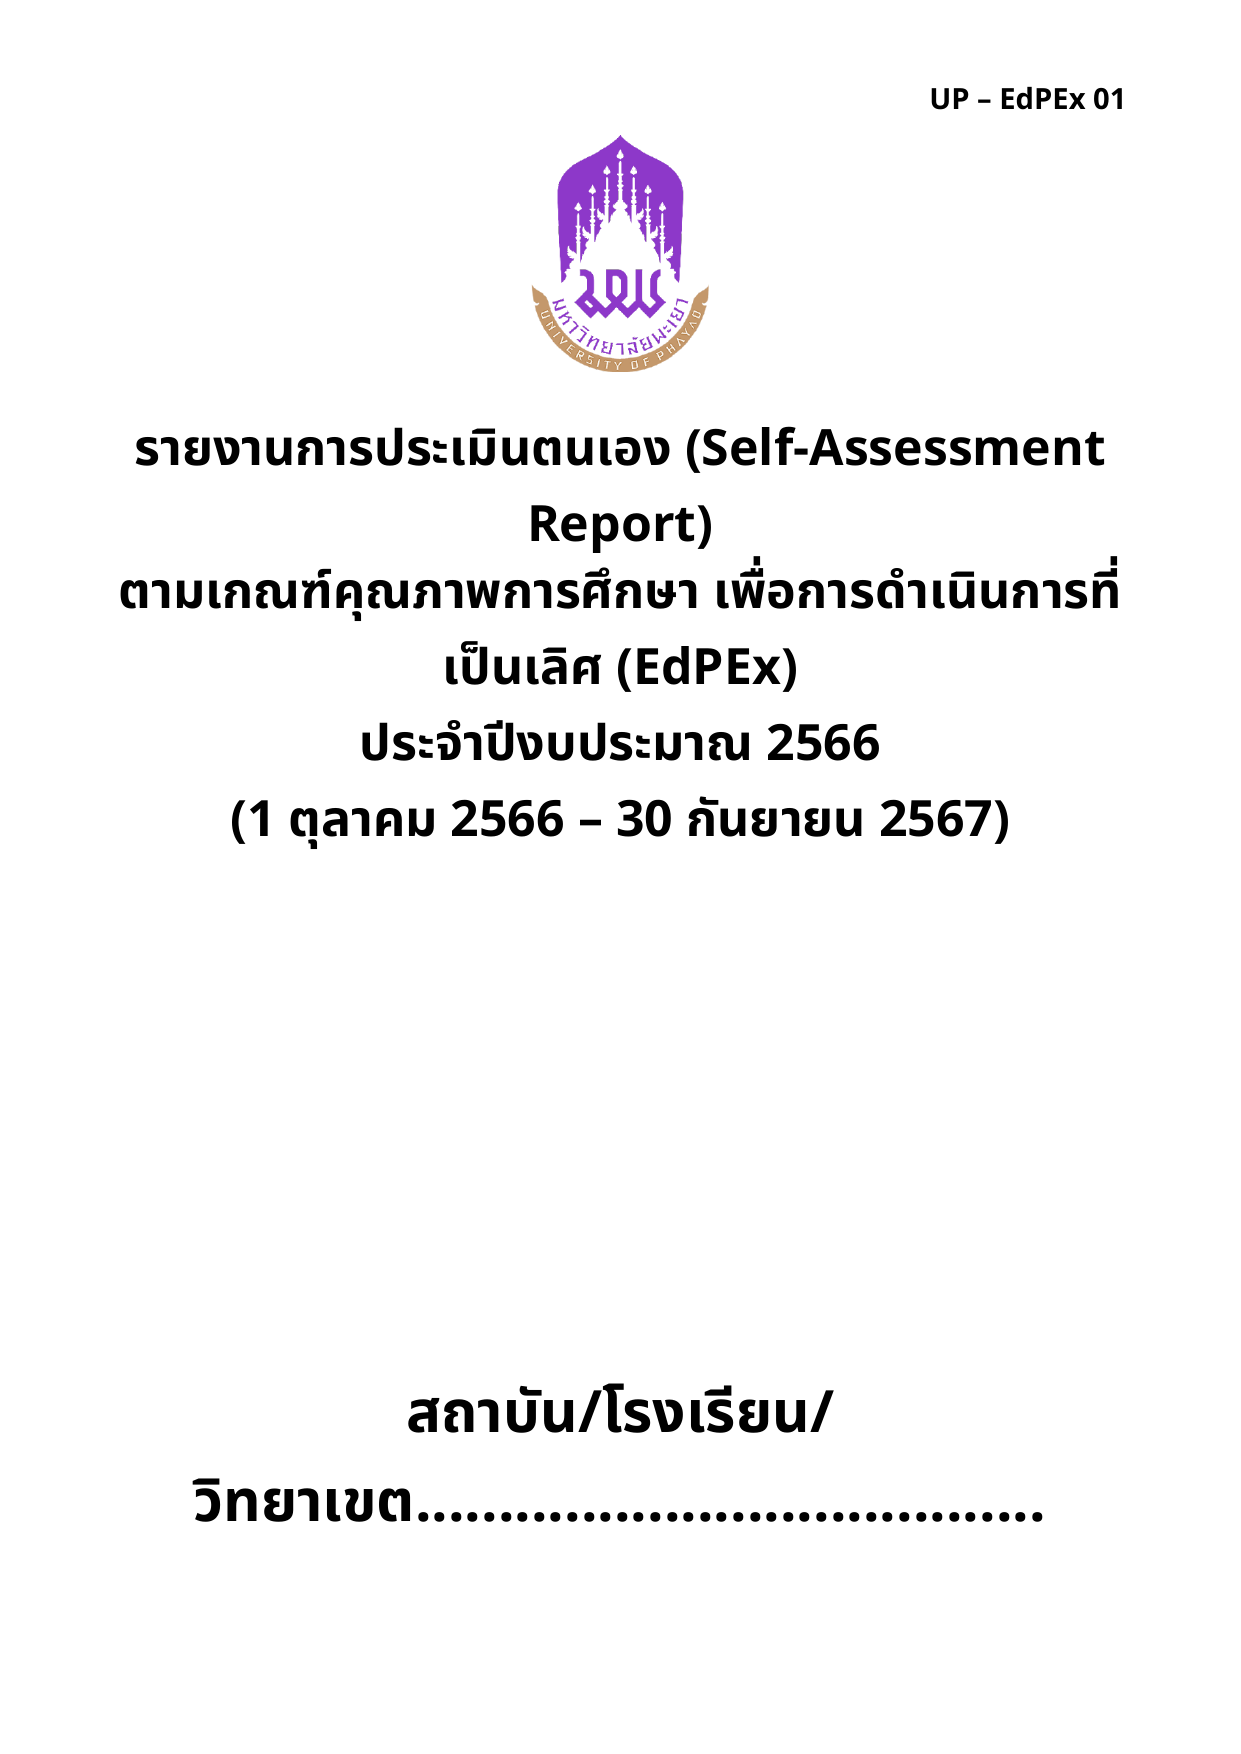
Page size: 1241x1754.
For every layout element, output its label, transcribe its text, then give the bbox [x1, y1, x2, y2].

picture [531, 135, 709, 372]
text ประจำปีงบประมาณ 2566 [106, 707, 1134, 783]
text (1 ตุลาคม 2566 – 30 กันยายน 2567) [106, 783, 1134, 859]
text รายงานการประเมินตนเอง (Self-Assessment Report) [106, 412, 1134, 556]
text ตามเกณฑ์คุณภาพการศึกษา เพื่อการดำเนินการที่เป็นเลิศ (EdPEx) [106, 556, 1134, 707]
text สถาบัน/โรงเรียน/วิทยาเขต...................................... [106, 1370, 1134, 1547]
